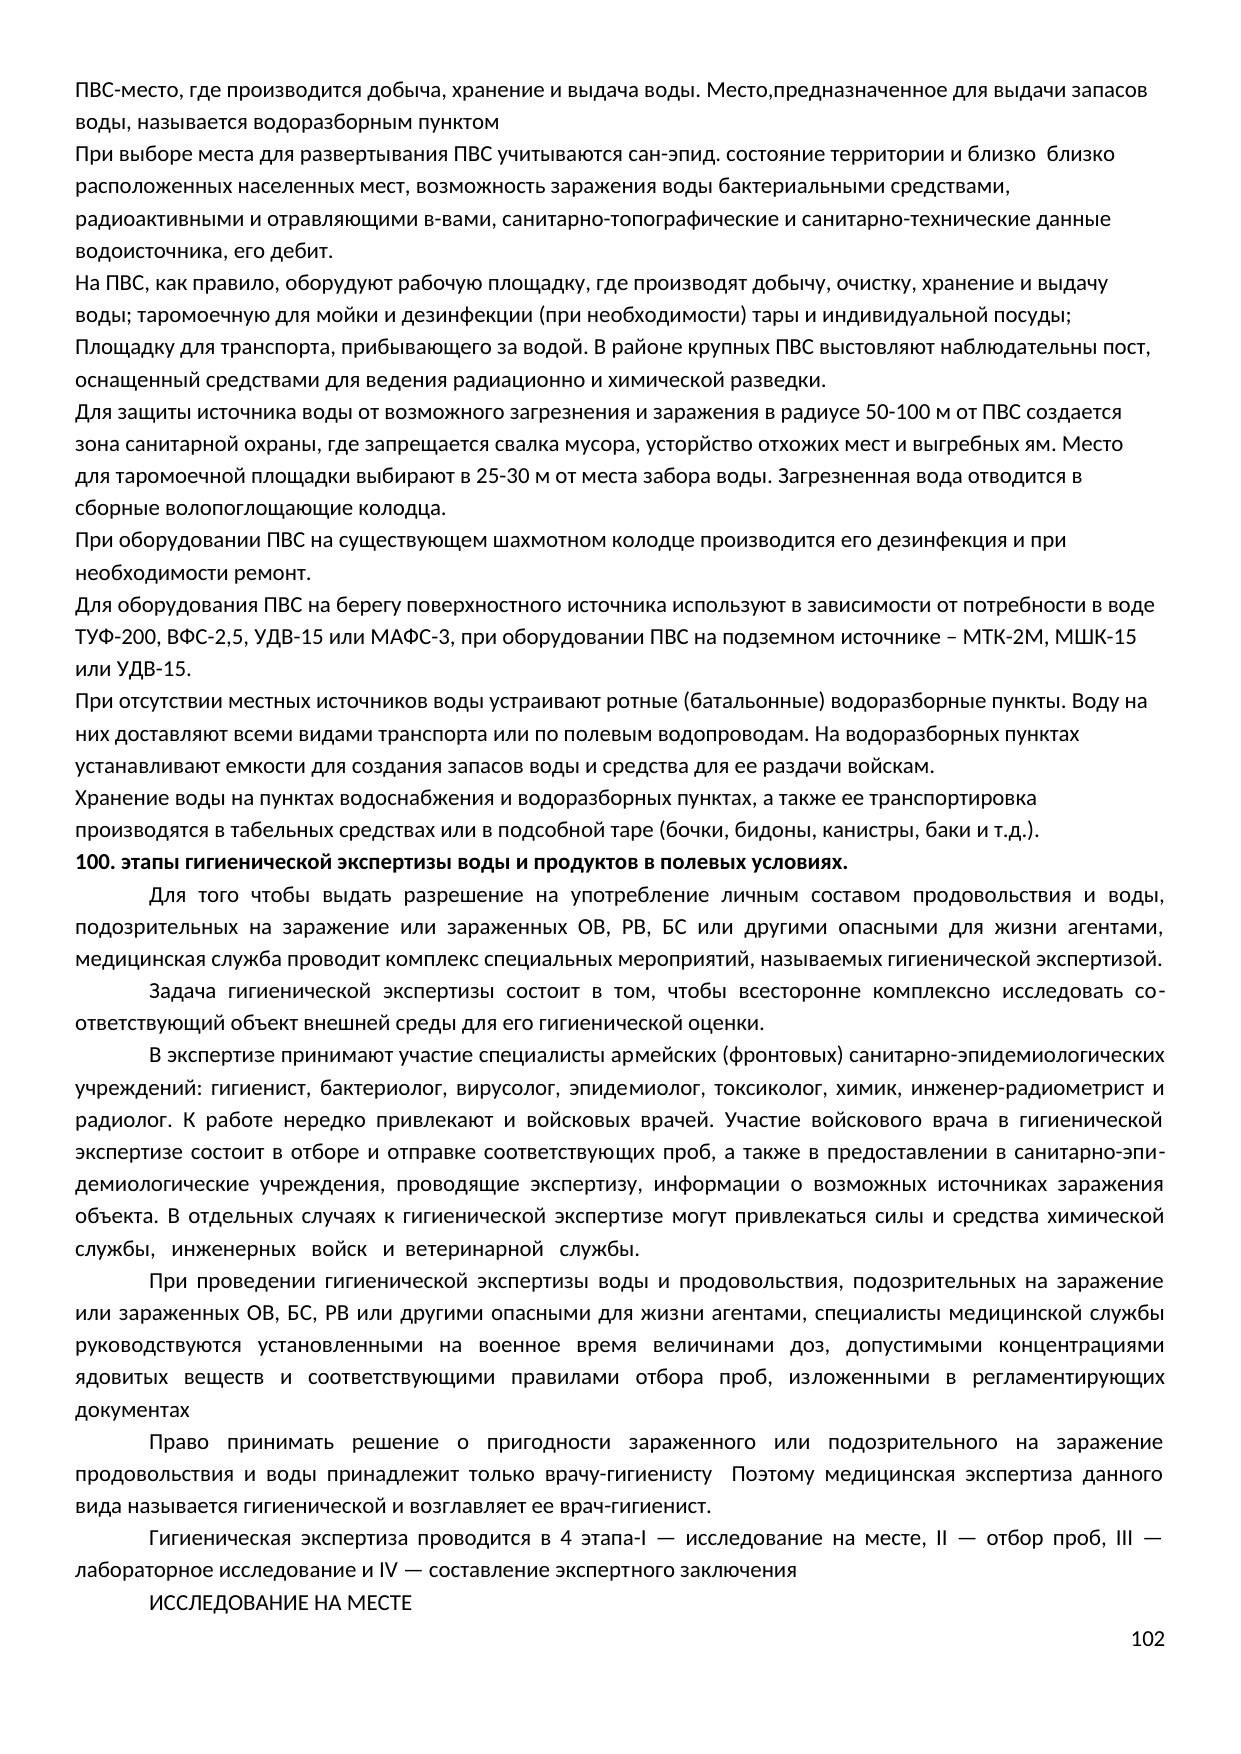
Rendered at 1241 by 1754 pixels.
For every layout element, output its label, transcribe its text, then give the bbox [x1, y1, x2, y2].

text В экспертизе принимают участие специалисты армейских (фронтовых) санитарно-эпидемиологических учреждений: гигиенист, бактериолог, вирусолог, эпидемиолог, токсиколог, химик, инженер-радиометрист и радиолог. К работе нередко привлекают и войсковых врачей. Участие войскового врача в гигиенической экспертизе состоит в отборе и отправке соответствующих проб, а также в предоставлении в санитарно-эпидемиологические учреждения, проводящие экспертизу, информации о возможных источниках заражения объекта. В отдельных случаях к гигиенической экспертизе могут привлекаться силы и средства химической службы, инженерных войск и ветеринарной службы. [75, 1041, 1165, 1262]
text Гигиеническая экспертиза проводится в 4 этапа-I — исследование на месте, II — отбор проб, III — лабораторное исследование и IV — составление экспертного заключения [75, 1523, 1165, 1584]
text Для того чтобы выдать разрешение на употребление личным составом продовольствия и воды, подозрительных на заражение или зараженных ОВ, РВ, БС или другими опасными для жизни агентами, медицинская служба проводит комплекс специальных мероприятий, называемых гигиенической экспертизой. [75, 880, 1165, 972]
text При проведении гигиенической экспертизы воды и продовольствия, подозрительных на заражение или зараженных ОВ, БС, РВ или другими опасными для жизни агентами, специалисты медицинской службы руководствуются установленными на военное время величинами доз, допустимыми концентрациями ядовитых веществ и соответствующими правилами отбора проб, изложенными в регламентирующих документах [75, 1266, 1165, 1423]
text Для защиты источника воды от возможного загрезнения и заражения в радиусе 50-100 м от ПВС создается зона санитарной охраны, где запрещается свалка мусора, усторйство отхожих мест и выгребных ям. Место для таромоечной площадки выбирают в 25-30 м от места забора воды. Загрезненная вода отводится в сборные волопоглощающие колодца. [75, 397, 1165, 521]
text ПВС-место, где производится добыча, хранение и выдача воды. Место,предназначенное для выдачи запасов воды, называется водоразборным пунктом [75, 75, 1165, 135]
text При отсутствии местных источников воды устраивают ротные (батальонные) водоразборные пункты. Воду на них доставляют всеми видами транспорта или по полевым водопроводам. На водоразборных пунктах устанавливают емкости для создания запасов воды и средства для ее раздачи войскам. [75, 687, 1165, 779]
text ИССЛЕДОВАНИЕ НА МЕСТЕ [75, 1588, 1165, 1616]
text Для оборудования ПВС на берегу поверхностного источника используют в зависимости от потребности в воде ТУФ-200, ВФС-2,5, УДВ-15 или МАФС-3, при оборудовании ПВС на подземном источнике – МТК-2М, МШК-15 или УДВ-15. [75, 590, 1165, 682]
text При выборе места для развертывания ПВС учитываются сан-эпид. состояние территории и близко близко расположенных населенных мест, возможность заражения воды бактериальными средствами, радиоактивными и отравляющими в-вами, санитарно-топографические и санитарно-технические данные водоисточника, его дебит. [75, 139, 1165, 264]
text Хранение воды на пунктах водоснабжения и водоразборных пунктах, а также ее транспортировка производятся в табельных средствах или в подсобной таре (бочки, бидоны, канистры, баки и т.д.). [75, 783, 1165, 843]
text 100. этапы гигиенической экспертизы воды и продуктов в полевых условиях. [75, 847, 1165, 876]
text Задача гигиенической экспертизы состоит в том, чтобы всесторонне комплексно исследовать соответствующий объект внешней среды для его гигиенической оценки. [75, 976, 1165, 1036]
text На ПВС, как правило, оборудуют рабочую площадку, где производят добычу, очистку, хранение и выдачу воды; таромоечную для мойки и дезинфекции (при необходимости) тары и индивидуальной посуды; Площадку для транспорта, прибывающего за водой. В районе крупных ПВС выстовляют наблюдательны пост, оснащенный средствами для ведения радиационно и химической разведки. [75, 268, 1165, 393]
text При оборудовании ПВС на существующем шахмотном колодце производится его дезинфекция и при необходимости ремонт. [75, 526, 1165, 586]
text Право принимать решение о пригодности зараженного или подозрительного на заражение продовольствия и воды принадлежит только врачу-гигиенисту Поэтому медицинская экспертиза данного вида называется гигиенической и возглавляет ее врач-гигиенист. [75, 1427, 1165, 1519]
